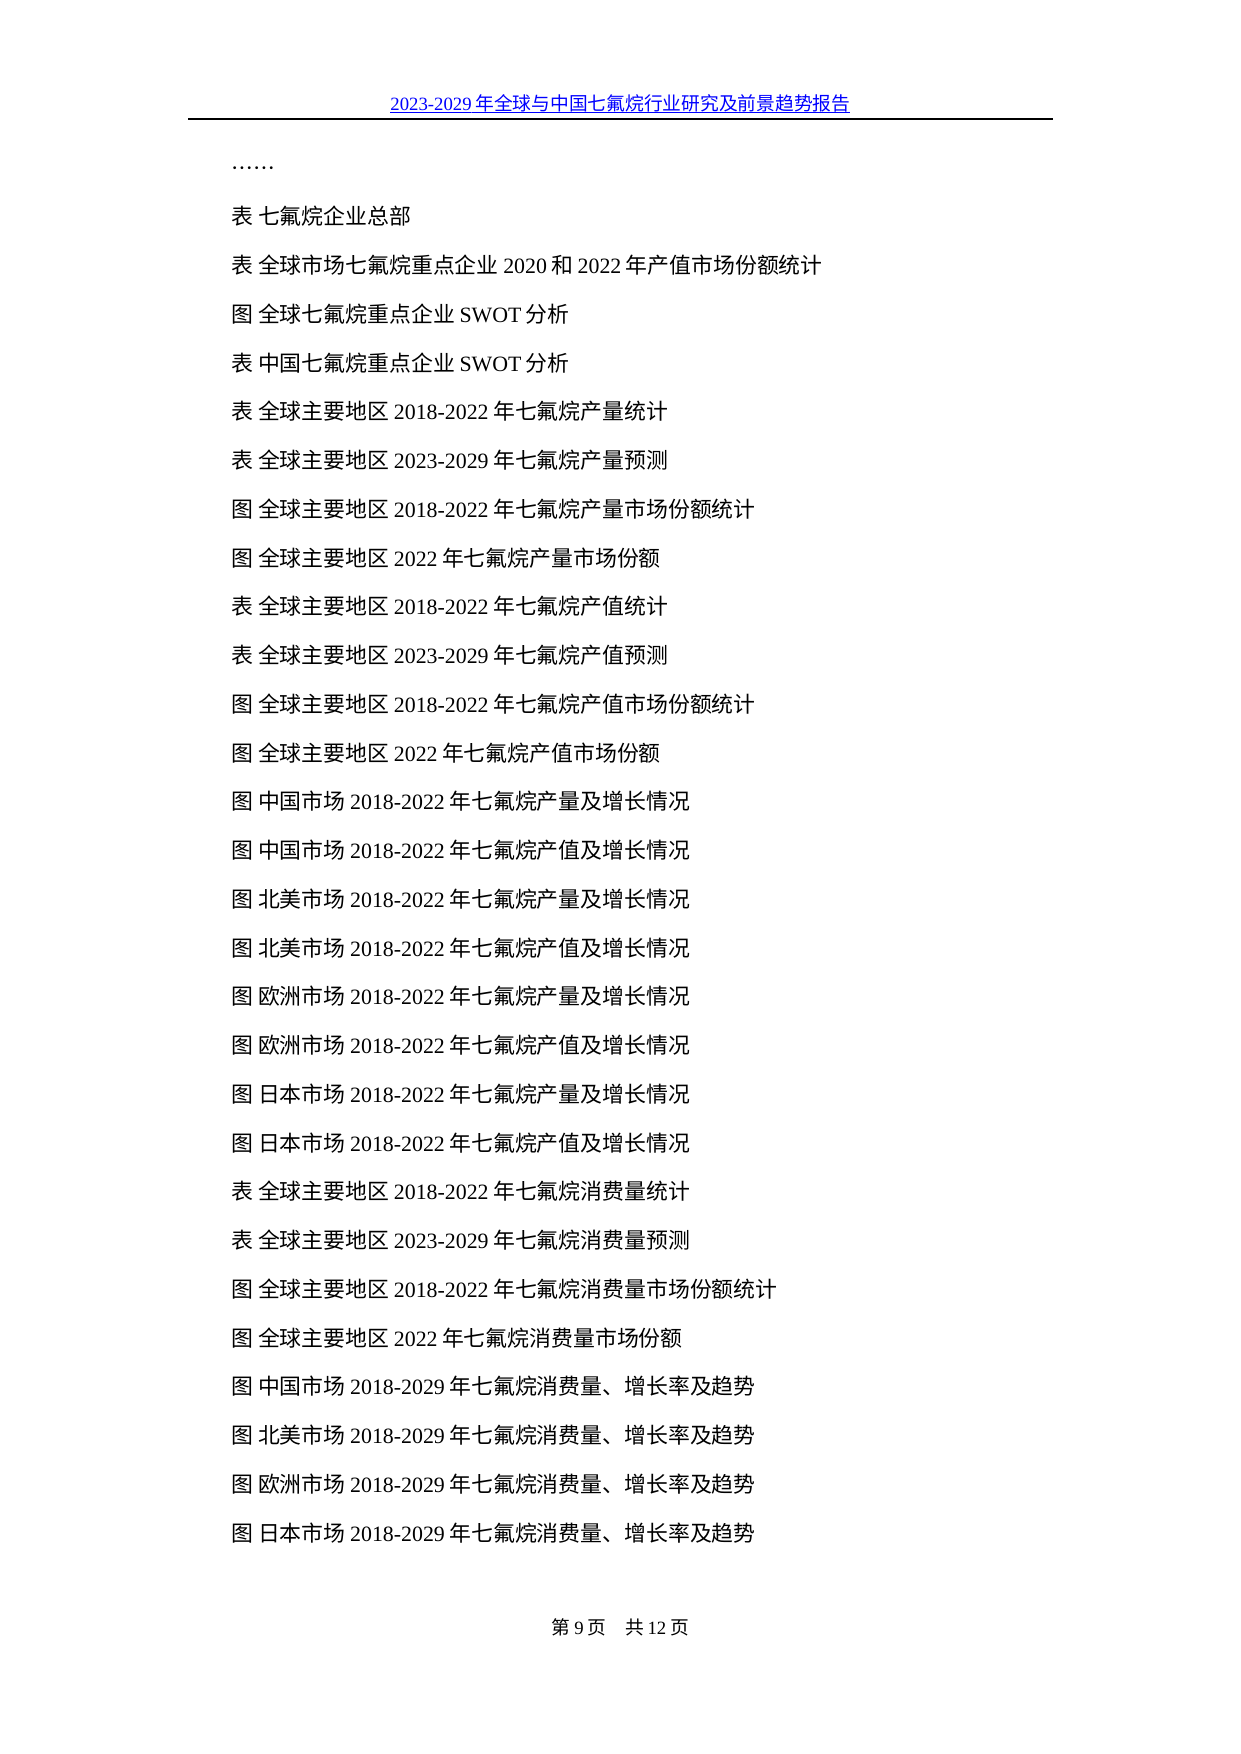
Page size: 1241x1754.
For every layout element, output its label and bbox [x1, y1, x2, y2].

text [187, 150, 1053, 1548]
